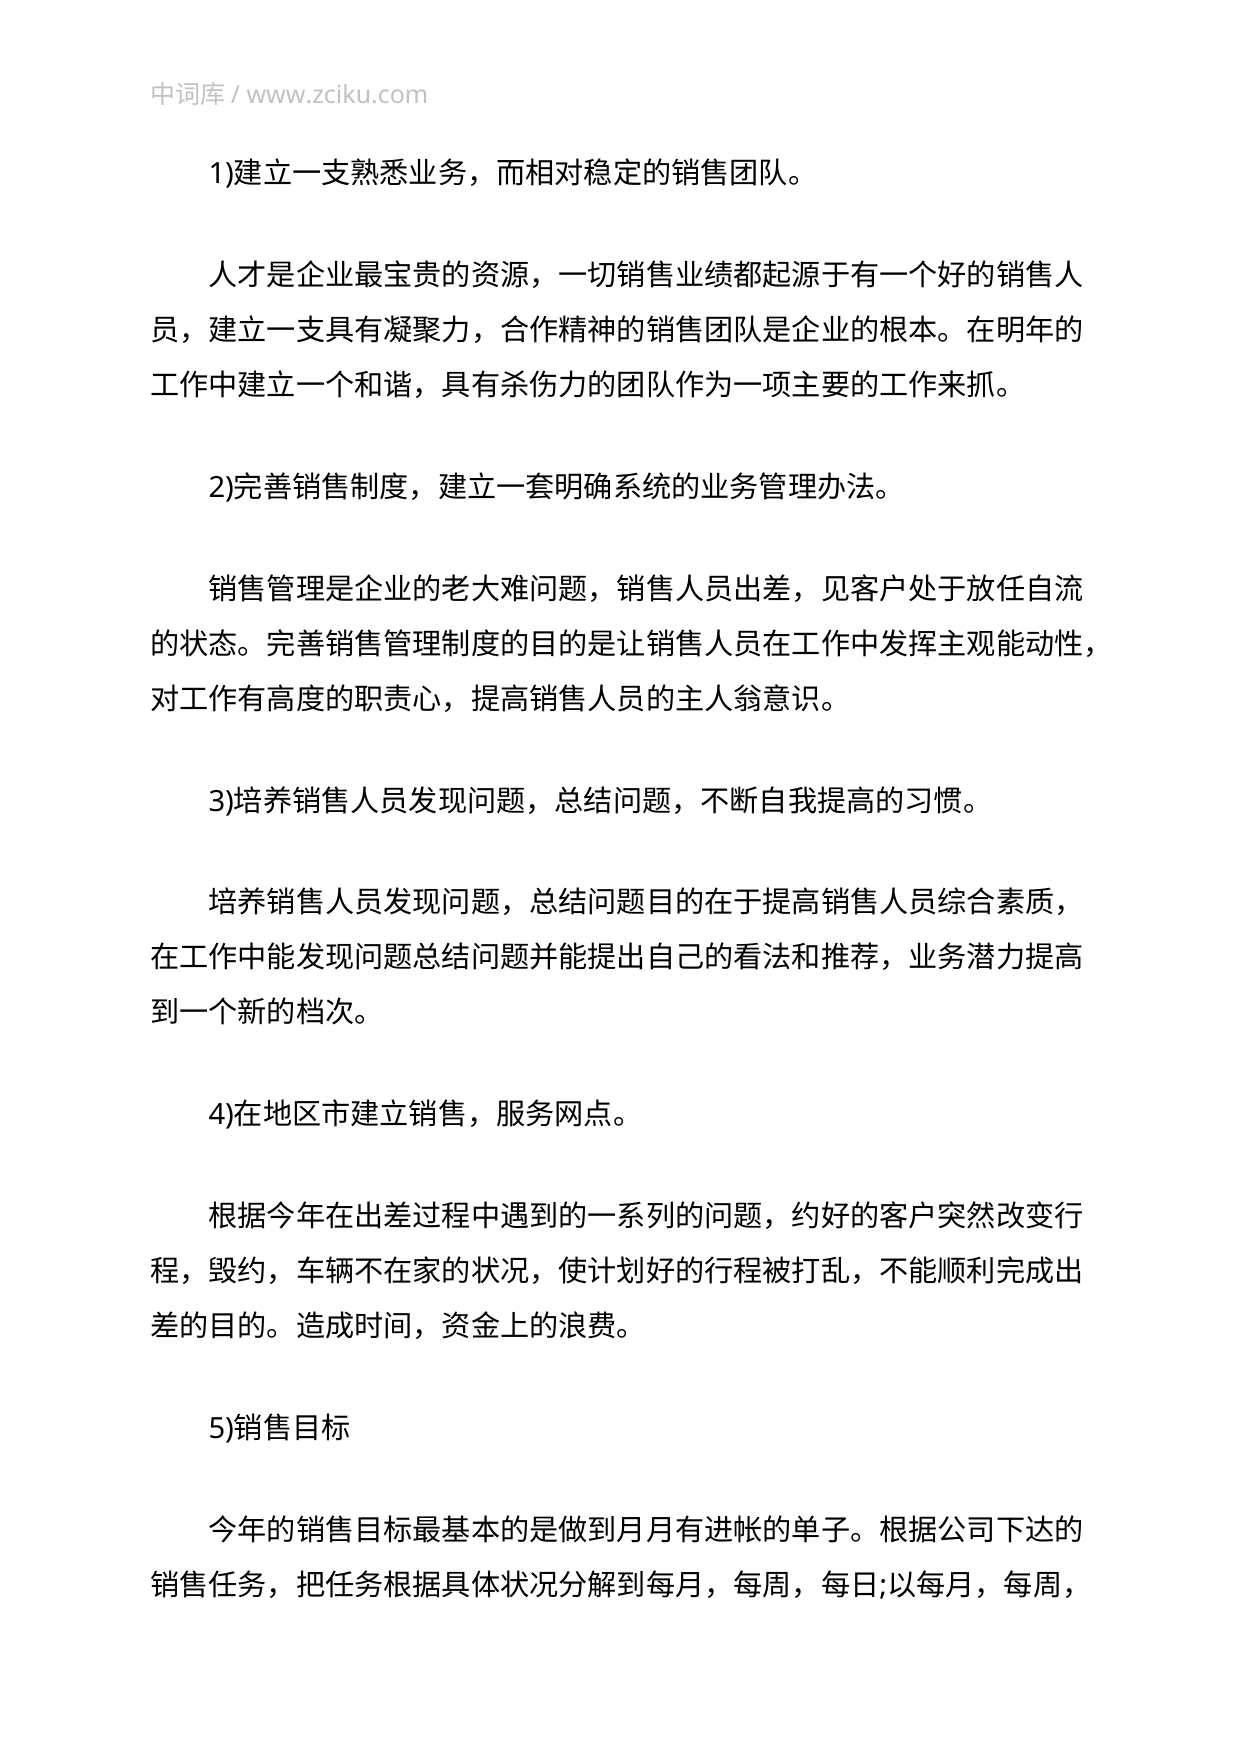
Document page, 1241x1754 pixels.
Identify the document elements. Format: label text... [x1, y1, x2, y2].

text 根据今年在出差过程中遇到的一系列的问题，约好的客户突然改变行程，毁约，车辆不在家的状况，使计划好的行程被打乱，不能顺利完成出差的目的。造成时间，资金上的浪费。 [150, 1193, 1090, 1345]
text 销售管理是企业的老大难问题，销售人员出差，见客户处于放任自流的状态。完善销售管理制度的目的是让销售人员在工作中发挥主观能动性，对工作有高度的职责心，提高销售人员的主人翁意识。 [150, 566, 1090, 718]
text 3)培养销售人员发现问题，总结问题，不断自我提高的习惯。 [150, 777, 1090, 819]
text 4)在地区市建立销售，服务网点。 [150, 1091, 1090, 1133]
text 2)完善销售制度，建立一套明确系统的业务管理办法。 [150, 463, 1090, 506]
text 5)销售目标 [150, 1404, 1090, 1447]
text 人才是企业最宝贵的资源，一切销售业绩都起源于有一个好的销售人员，建立一支具有凝聚力，合作精神的销售团队是企业的根本。在明年的工作中建立一个和谐，具有杀伤力的团队作为一项主要的工作来抓。 [150, 252, 1090, 404]
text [150, 1506, 1090, 1603]
text 培养销售人员发现问题，总结问题目的在于提高销售人员综合素质，在工作中能发现问题总结问题并能提出自己的看法和推荐，业务潜力提高到一个新的档次。 [150, 879, 1090, 1031]
text 1)建立一支熟悉业务，而相对稳定的销售团队。 [150, 150, 1090, 192]
